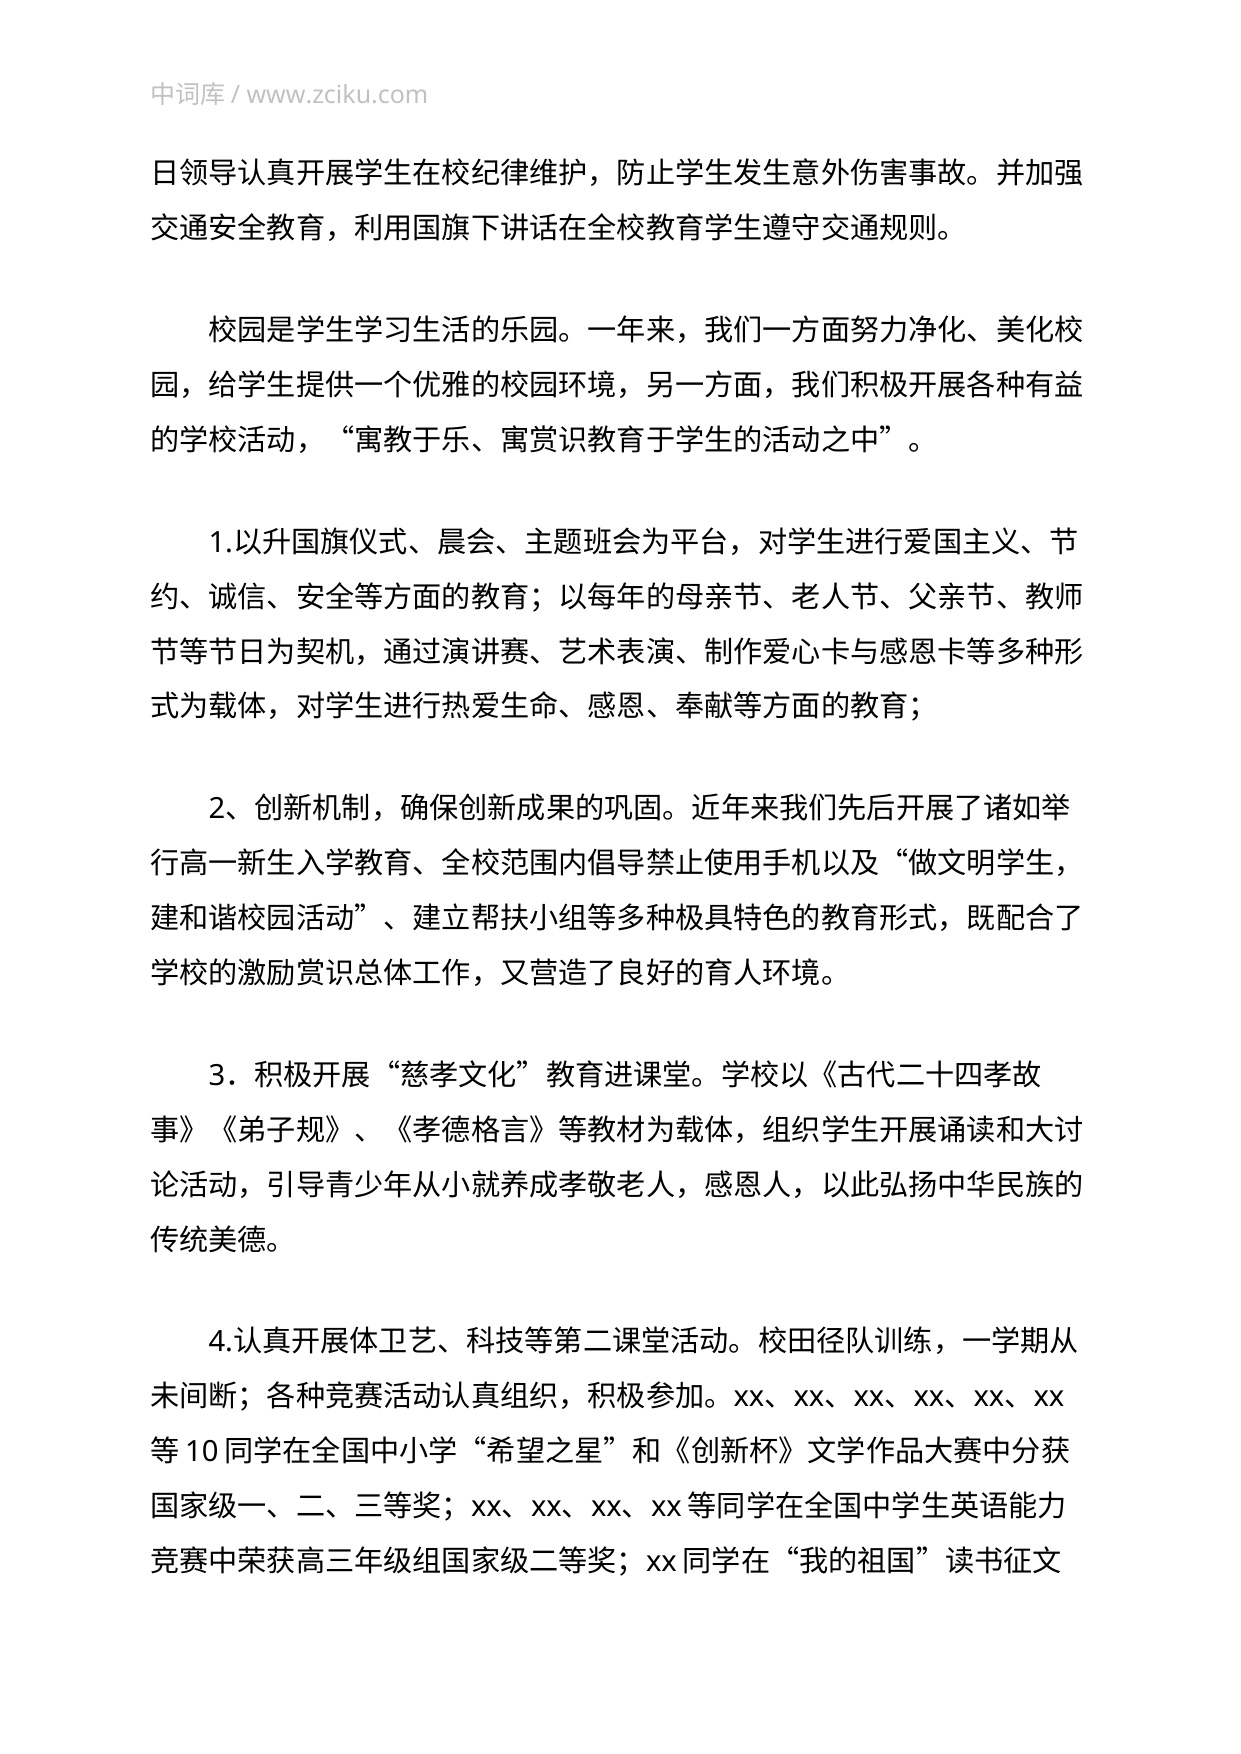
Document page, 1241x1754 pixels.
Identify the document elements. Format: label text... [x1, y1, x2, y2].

text 3．积极开展“慈孝文化”教育进课堂。学校以《古代二十四孝故事》《弟子规》、《孝德格言》等教材为载体，组织学生开展诵读和大讨论活动，引导青少年从小就养成孝敬老人，感恩人，以此弘扬中华民族的传统美德。 [150, 1051, 1090, 1258]
text 2、创新机制，确保创新成果的巩固。近年来我们先后开展了诸如举行高一新生入学教育、全校范围内倡导禁止使用手机以及“做文明学生，建和谐校园活动”、建立帮扶小组等多种极具特色的教育形式，既配合了学校的激励赏识总体工作，又营造了良好的育人环境。 [150, 785, 1090, 992]
text 1.以升国旗仪式、晨会、主题班会为平台，对学生进行爱国主义、节约、诚信、安全等方面的教育；以每年的母亲节、老人节、父亲节、教师节等节日为契机，通过演讲赛、艺术表演、制作爱心卡与感恩卡等多种形式为载体，对学生进行热爱生命、感恩、奉献等方面的教育； [150, 518, 1090, 725]
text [150, 1318, 1090, 1580]
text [150, 150, 1090, 247]
text 校园是学生学习生活的乐园。一年来，我们一方面努力净化、美化校园，给学生提供一个优雅的校园环境，另一方面，我们积极开展各种有益的学校活动，“寓教于乐、寓赏识教育于学生的活动之中”。 [150, 307, 1090, 459]
